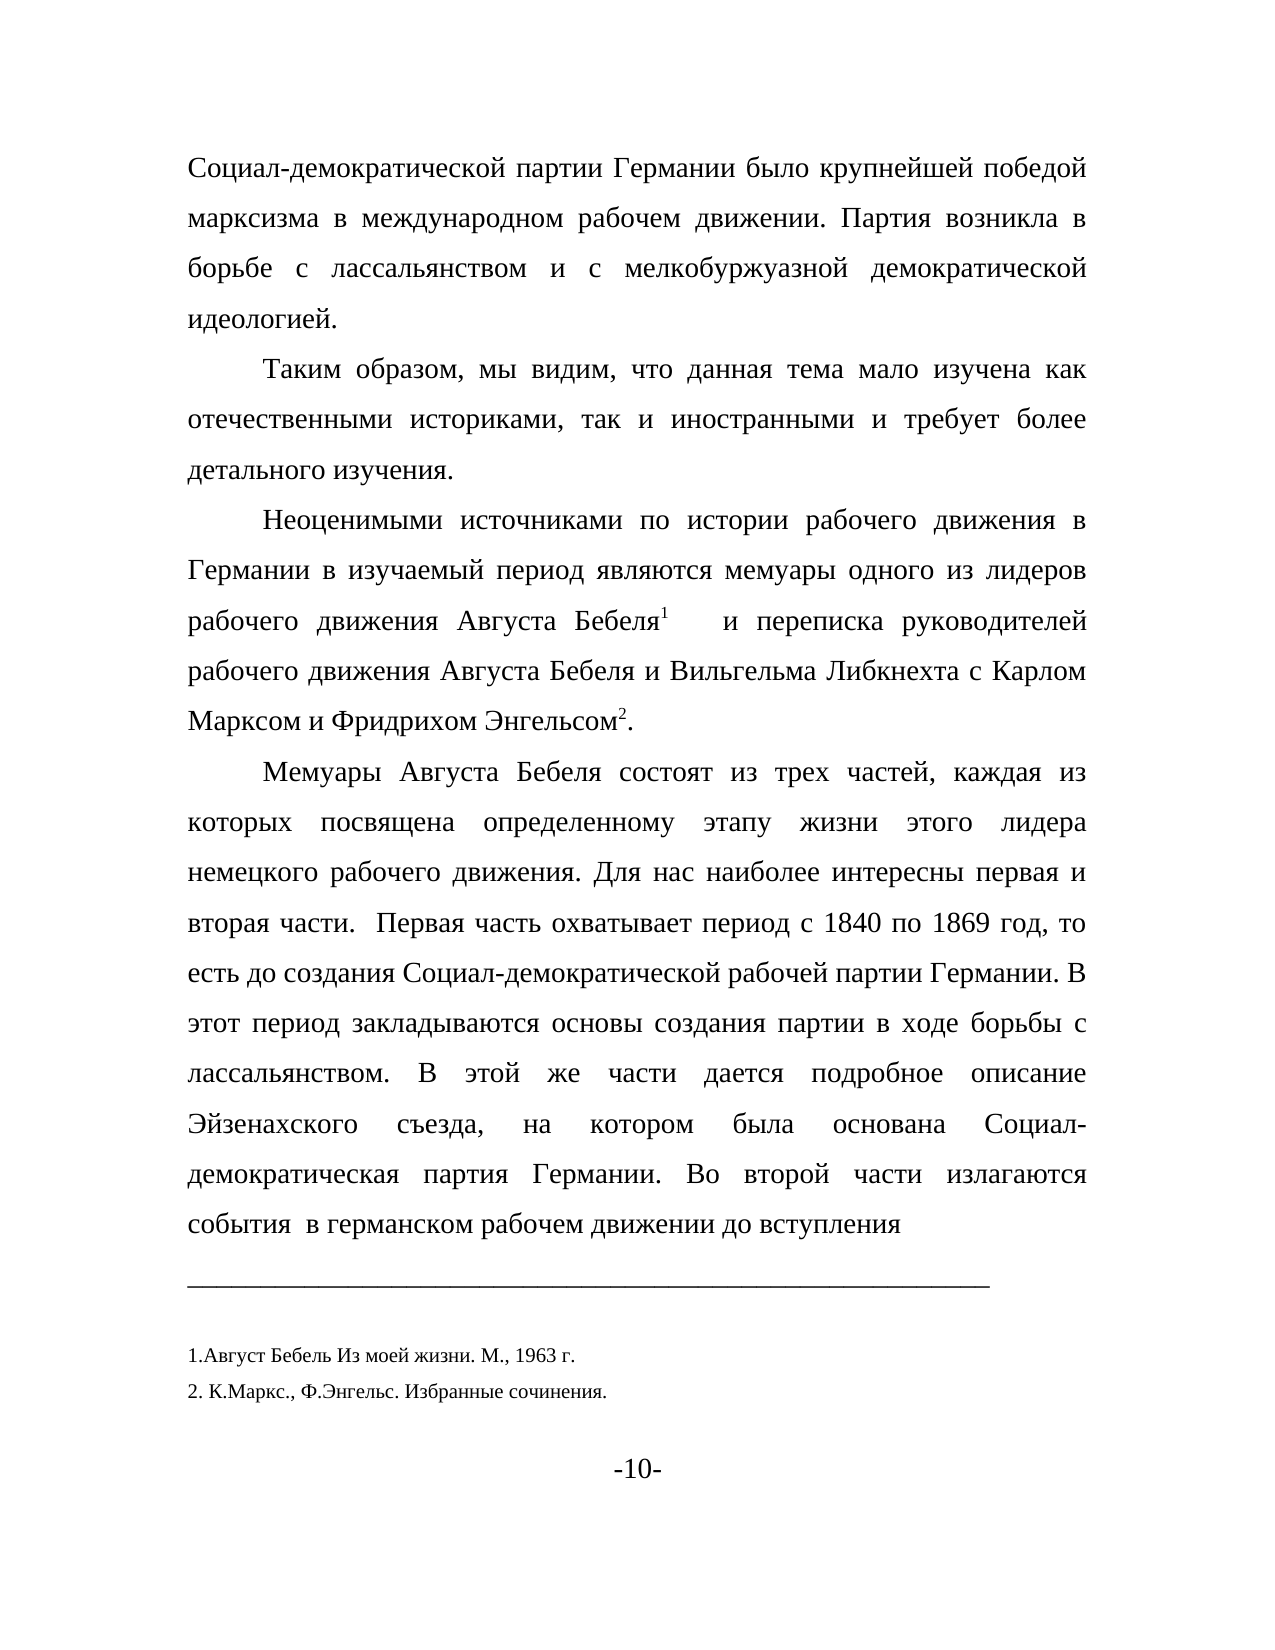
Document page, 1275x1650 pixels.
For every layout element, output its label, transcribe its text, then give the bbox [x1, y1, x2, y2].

text Социал-демократической партии Германии было крупнейшей победой марксизма в международном рабочем движении. Партия возникла в борьбе с лассальянством и с мелкобуржуазной демократической идеологией. [187, 150, 1087, 334]
text Неоценимыми источниками по истории рабочего движения в Германии в изучаемый период являются мемуары одного из лидеров рабочего движения Августа Бебеля1 и переписка руководителей рабочего движения Августа Бебеля и Вильгельма Либкнехта с Карлом Марксом и Фридрихом Энгельсом2. [187, 502, 1087, 737]
text 1.Август Бебель Из моей жизни. М., 1963 г. [187, 1343, 1087, 1367]
text Мемуары Августа Бебеля состоят из трех частей, каждая из которых посвящена определенному этапу жизни этого лидера немецкого рабочего движения. Для нас наиболее интересны первая и вторая части. Первая часть охватывает период с 1840 по 1869 год, то есть до создания Социал-демократической рабочей партии Германии. В этот период закладываются основы создания партии в ходе борьбы с лассальянством. В этой же части дается подробное описание Эйзенахского съезда, на котором была основана Социал-демократическая партия Германии. Во второй части излагаются события в германском рабочем движении до вступления [187, 754, 1087, 1240]
text _______________________________________________________ [187, 1257, 1087, 1290]
text -10- [187, 1451, 1087, 1485]
text Таким образом, мы видим, что данная тема мало изучена как отечественными историками, так и иностранными и требует более детального изучения. [187, 351, 1087, 485]
text 2. К.Маркс., Ф.Энгельс. Избранные сочинения. [187, 1379, 1087, 1403]
